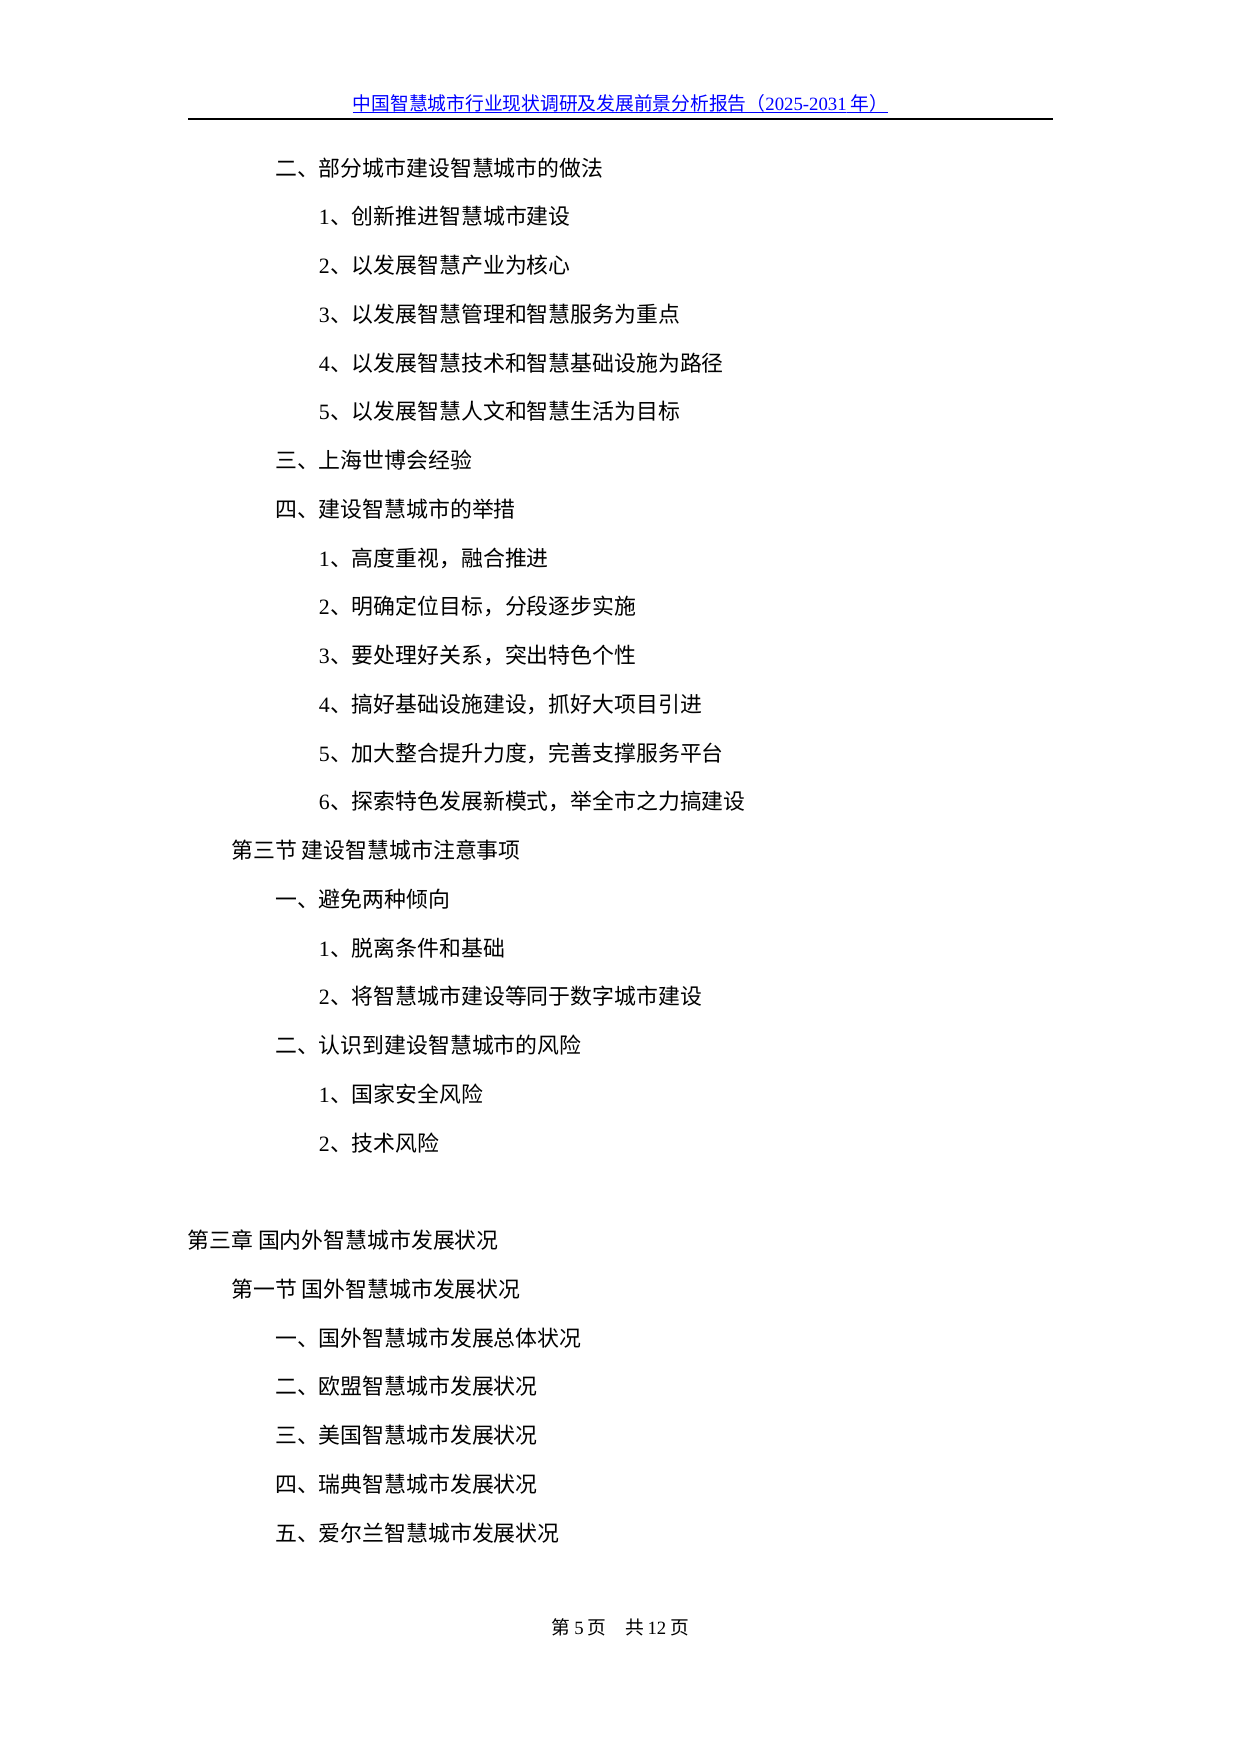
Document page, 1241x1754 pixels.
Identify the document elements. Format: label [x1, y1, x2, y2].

text [187, 150, 1053, 1548]
